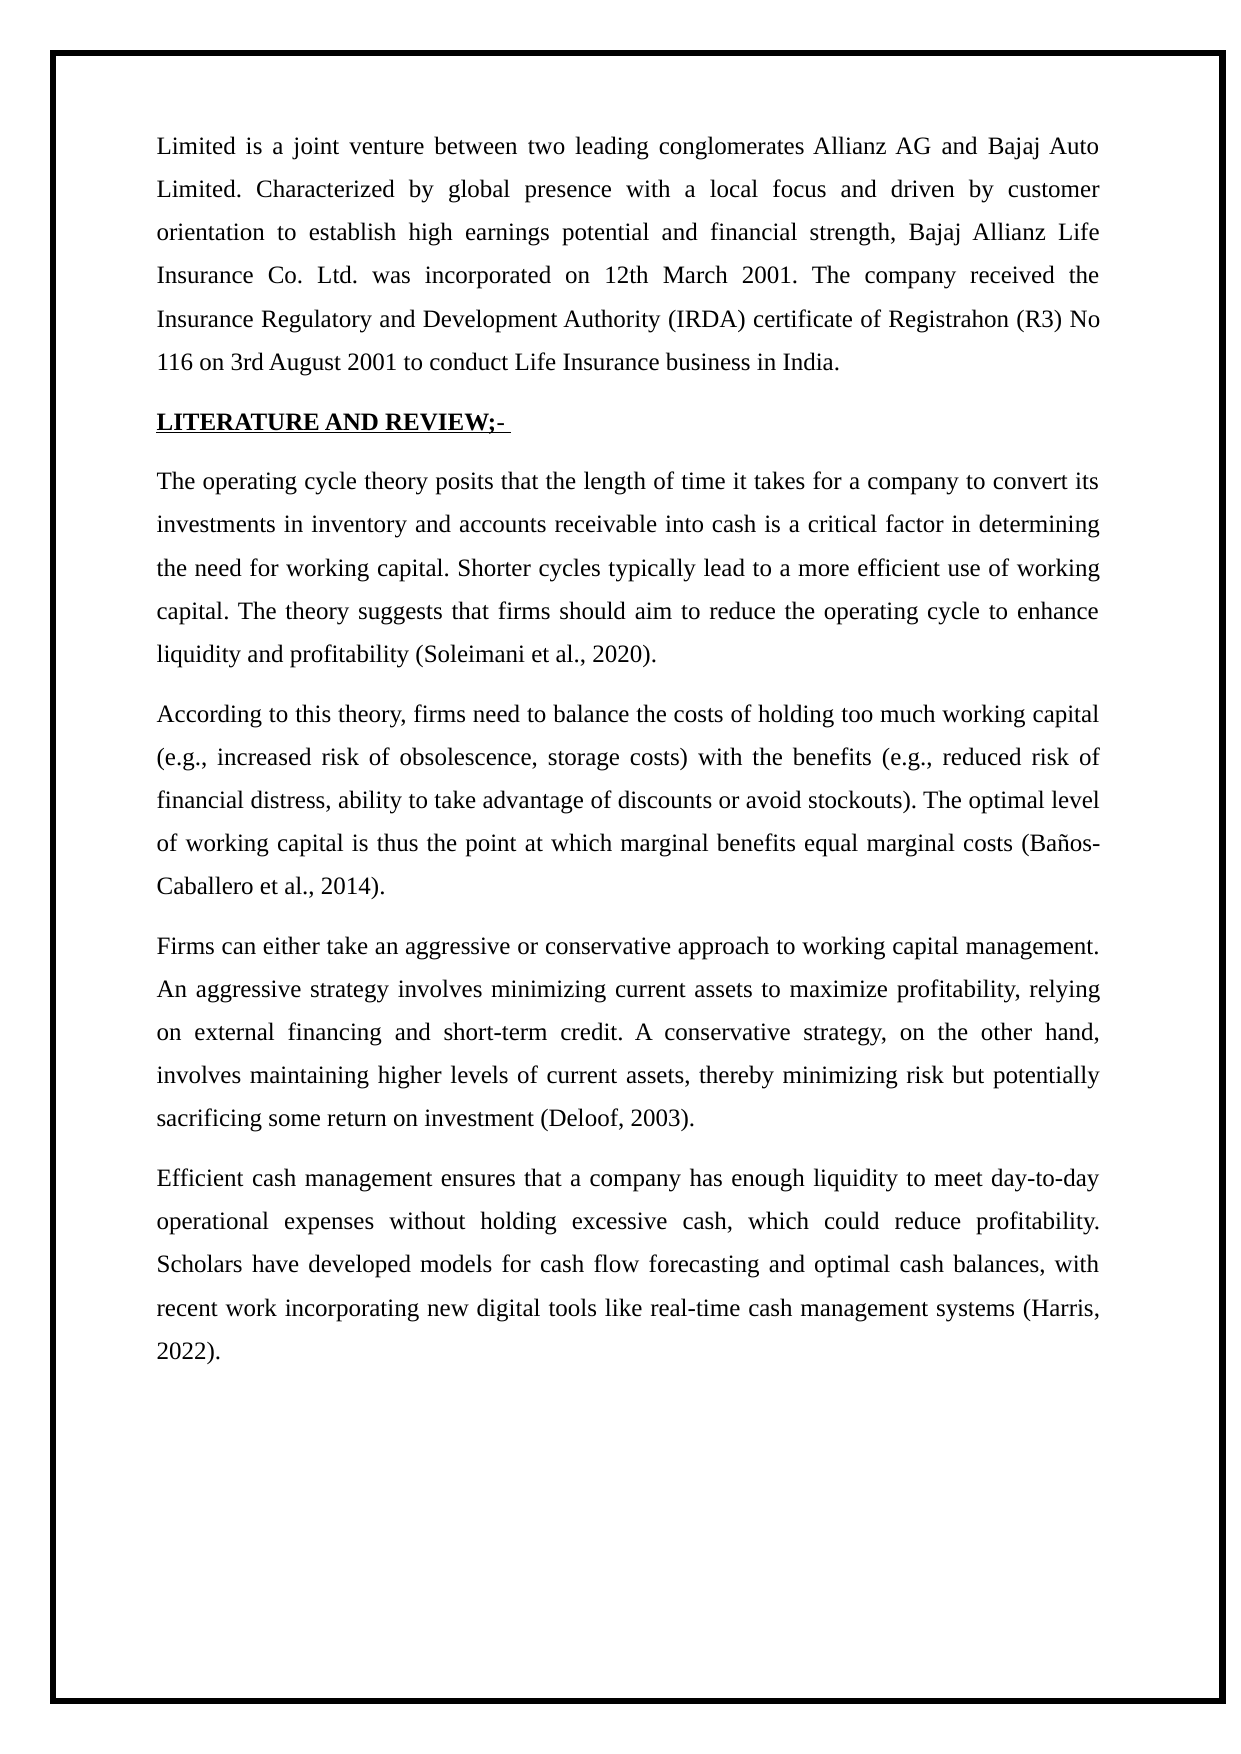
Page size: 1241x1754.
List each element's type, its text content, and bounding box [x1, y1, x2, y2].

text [156, 131, 1101, 376]
text Efficient cash management ensures that a company has enough liquidity to meet day-to-day operational expenses without holding excessive cash, which could reduce profitability. Scholars have developed models for cash flow forecasting and optimal cash balances, with recent work incorporating new digital tools like real-time cash management systems (Harris, 2022). [156, 1163, 1101, 1364]
text LITERATURE AND REVIEW;- [156, 407, 1101, 435]
text Firms can either take an aggressive or conservative approach to working capital management. An aggressive strategy involves minimizing current assets to maximize profitability, relying on external financing and short-term credit. A conservative strategy, on the other hand, involves maintaining higher levels of current assets, thereby minimizing risk but potentially sacrificing some return on investment (Deloof, 2003). [156, 931, 1101, 1132]
text The operating cycle theory posits that the length of time it takes for a company to convert its investments in inventory and accounts receivable into cash is a critical factor in determining the need for working capital. Shorter cycles typically lead to a more efficient use of working capital. The theory suggests that firms should aim to reduce the operating cycle to enhance liquidity and profitability (Soleimani et al., 2020). [156, 466, 1101, 668]
text According to this theory, firms need to balance the costs of holding too much working capital (e.g., increased risk of obsolescence, storage costs) with the benefits (e.g., reduced risk of financial distress, ability to take advantage of discounts or avoid stockouts). The optimal level of working capital is thus the point at which marginal benefits equal marginal costs (Baños-Caballero et al., 2014). [156, 699, 1101, 900]
